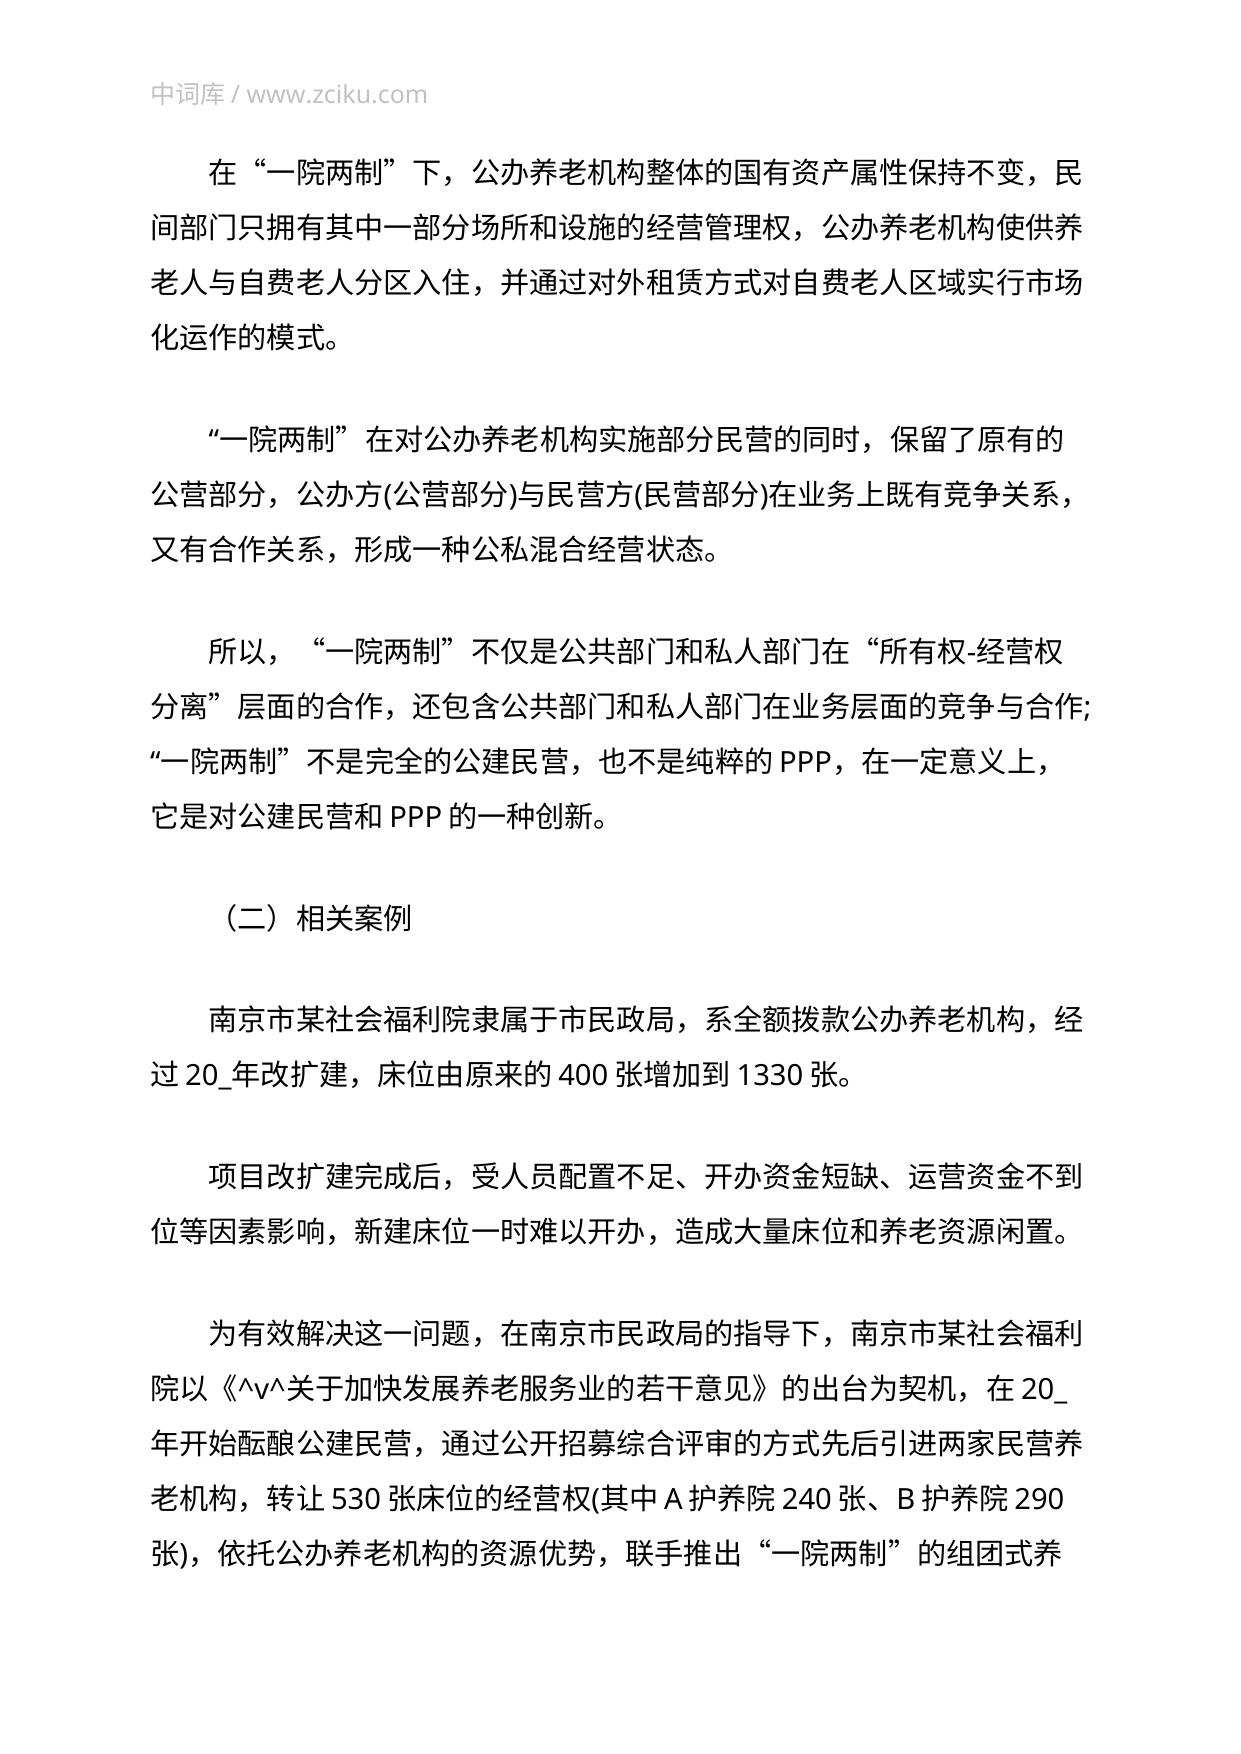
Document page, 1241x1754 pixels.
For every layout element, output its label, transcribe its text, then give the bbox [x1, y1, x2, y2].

text 项目改扩建完成后，受人员配置不足、开办资金短缺、运营资金不到位等因素影响，新建床位一时难以开办，造成大量床位和养老资源闲置。 [150, 1154, 1090, 1251]
text 南京市某社会福利院隶属于市民政局，系全额拨款公办养老机构，经过20_年改扩建，床位由原来的400张增加到1330张。 [150, 997, 1090, 1094]
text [150, 1311, 1090, 1573]
text 所以，“一院两制”不仅是公共部门和私人部门在“所有权-经营权分离”层面的合作，还包含公共部门和私人部门在业务层面的竞争与合作;“一院两制”不是完全的公建民营，也不是纯粹的PPP，在一定意义上，它是对公建民营和PPP的一种创新。 [150, 628, 1090, 836]
text 在“一院两制”下，公办养老机构整体的国有资产属性保持不变，民间部门只拥有其中一部分场所和设施的经营管理权，公办养老机构使供养老人与自费老人分区入住，并通过对外租赁方式对自费老人区域实行市场化运作的模式。 [150, 150, 1090, 357]
text （二）相关案例 [150, 895, 1090, 937]
text “一院两制”在对公办养老机构实施部分民营的同时，保留了原有的公营部分，公办方(公营部分)与民营方(民营部分)在业务上既有竞争关系，又有合作关系，形成一种公私混合经营状态。 [150, 416, 1090, 569]
